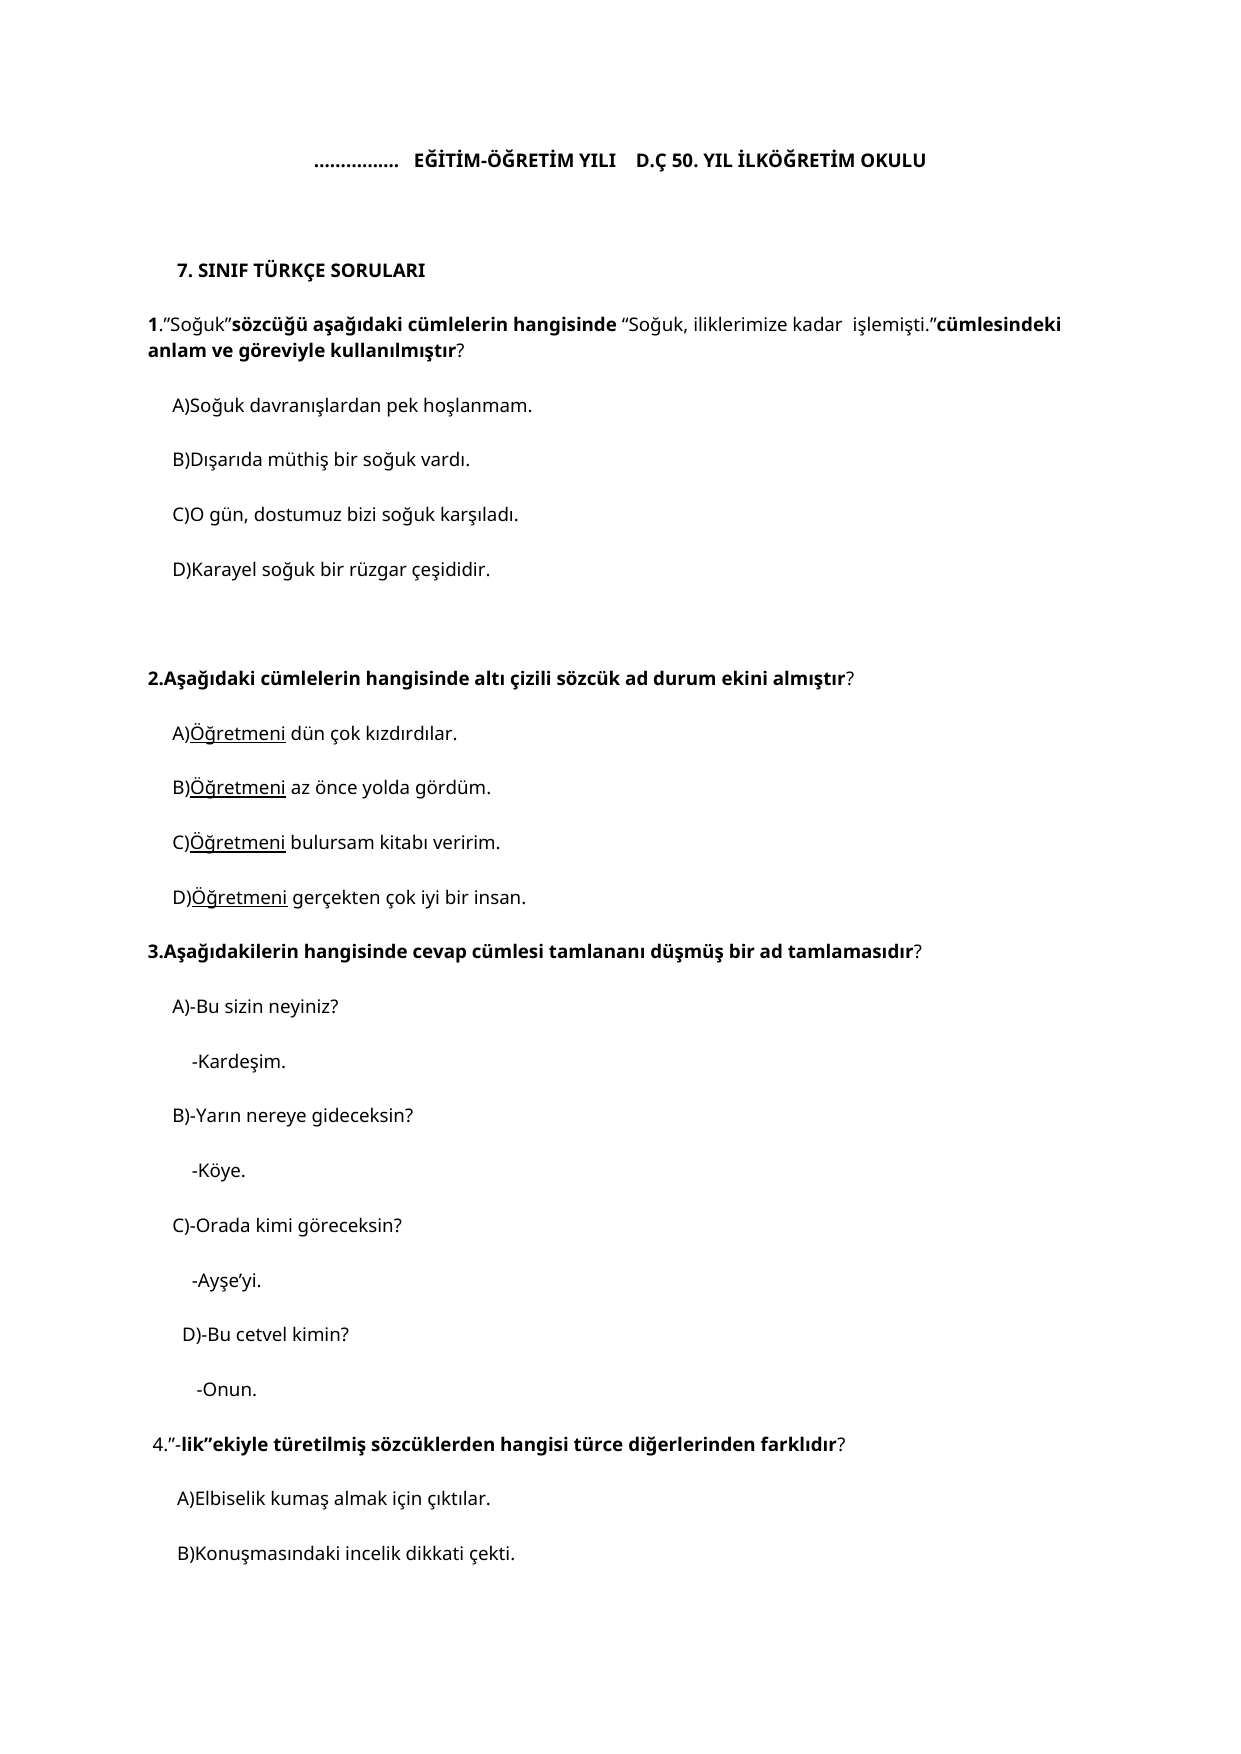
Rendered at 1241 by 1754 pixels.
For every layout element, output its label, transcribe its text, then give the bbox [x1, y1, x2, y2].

text 2.Aşağıdaki cümlelerin hangisinde altı çizili sözcük ad durum ekini almıştır? [148, 665, 1093, 691]
text 1.”Soğuk”sözcüğü aşağıdaki cümlelerin hangisinde “Soğuk, iliklerimize kadar işlemişti.”cümlesindeki anlam ve göreviyle kullanılmıştır? [148, 312, 1093, 363]
text ……………. EĞİTİM-ÖĞRETİM YILI D.Ç 50. YIL İLKÖĞRETİM OKULU [148, 148, 1093, 173]
text D)Öğretmeni gerçekten çok iyi bir insan. [148, 884, 1093, 909]
text -Ayşe’yi. [148, 1267, 1093, 1292]
text C)Öğretmeni bulursam kitabı veririm. [148, 829, 1093, 855]
text C)O gün, dostumuz bizi soğuk karşıladı. [148, 501, 1093, 527]
text C)-Orada kimi göreceksin? [148, 1212, 1093, 1238]
text 4.”-lik”ekiyle türetilmiş sözcüklerden hangisi türce diğerlerinden farklıdır? [148, 1431, 1093, 1456]
text 7. SINIF TÜRKÇE SORULARI [148, 257, 1093, 282]
text A)-Bu sizin neyiniz? [148, 993, 1093, 1019]
text B)Dışarıda müthiş bir soğuk vardı. [148, 447, 1093, 472]
text D)Karayel soğuk bir rüzgar çeşididir. [148, 556, 1093, 581]
text B)-Yarın nereye gideceksin? [148, 1103, 1093, 1128]
text A)Öğretmeni dün çok kızdırdılar. [148, 720, 1093, 746]
text A)Elbiselik kumaş almak için çıktılar. [148, 1486, 1093, 1511]
text -Onun. [148, 1376, 1093, 1402]
text 3.Aşağıdakilerin hangisinde cevap cümlesi tamlananı düşmüş bir ad tamlamasıdır? [148, 939, 1093, 964]
text D)-Bu cetvel kimin? [148, 1322, 1093, 1347]
text A)Soğuk davranışlardan pek hoşlanmam. [148, 392, 1093, 417]
text -Kardeşim. [148, 1048, 1093, 1074]
text -Köye. [148, 1157, 1093, 1183]
text B)Konuşmasındaki incelik dikkati çekti. [148, 1540, 1093, 1566]
text B)Öğretmeni az önce yolda gördüm. [148, 775, 1093, 800]
